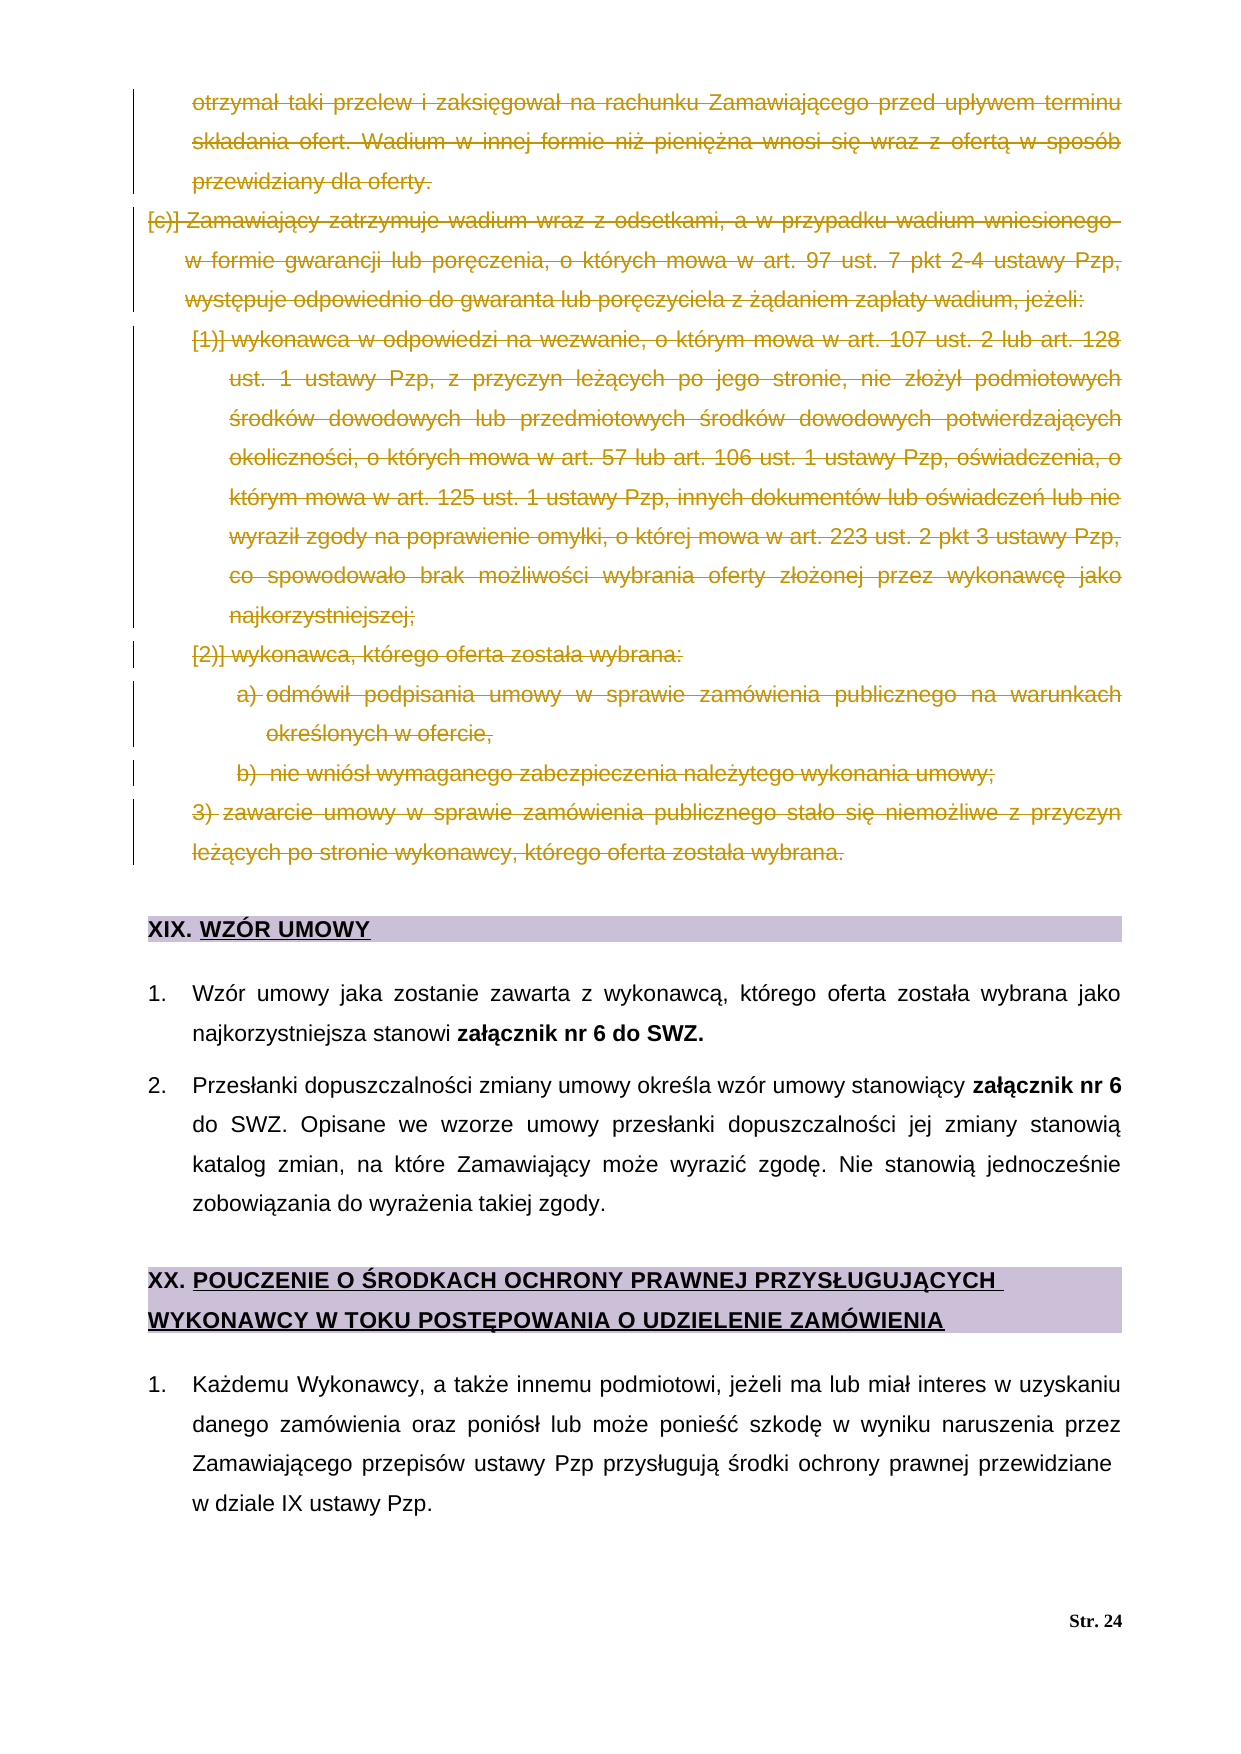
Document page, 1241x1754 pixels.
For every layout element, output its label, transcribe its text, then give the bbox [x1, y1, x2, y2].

subtitle XX. POUCZENIE O ŚRODKACH OCHRONY PRAWNEJ PRZYSŁUGUJĄCYCH WYKONAWCY W TOKU POSTĘPOWANIA O UDZIELENIE ZAMÓWIENIA [148, 1267, 1122, 1333]
subtitle XiX. WZÓR UMOWY [148, 916, 1122, 942]
list Przesłanki dopuszczalności zmiany umowy określa wzór umowy stanowiący załącznik nr 6 do SWZ. Opisane we wzorze umowy przesłanki dopuszczalności jej zmiany stanowią katalog zmian, na które Zamawiający może wyrazić zgodę. Nie stanowią jednocześnie zobowiązania do wyrażenia takiej zgody. [148, 1072, 1122, 1216]
list Wzór umowy jaka zostanie zawarta z wykonawcą, którego oferta została wybrana jako najkorzystniejsza stanowi załącznik nr 6 do SWZ. [148, 980, 1122, 1046]
list Każdemu Wykonawcy, a także innemu podmiotowi, jeżeli ma lub miał interes w uzyskaniu danego zamówienia oraz poniósł lub może ponieść szkodę w wyniku naruszenia przez Zamawiającego przepisów ustawy Pzp przysługują środki ochrony prawnej przewidziane w dziale IX ustawy Pzp. [148, 1371, 1122, 1516]
